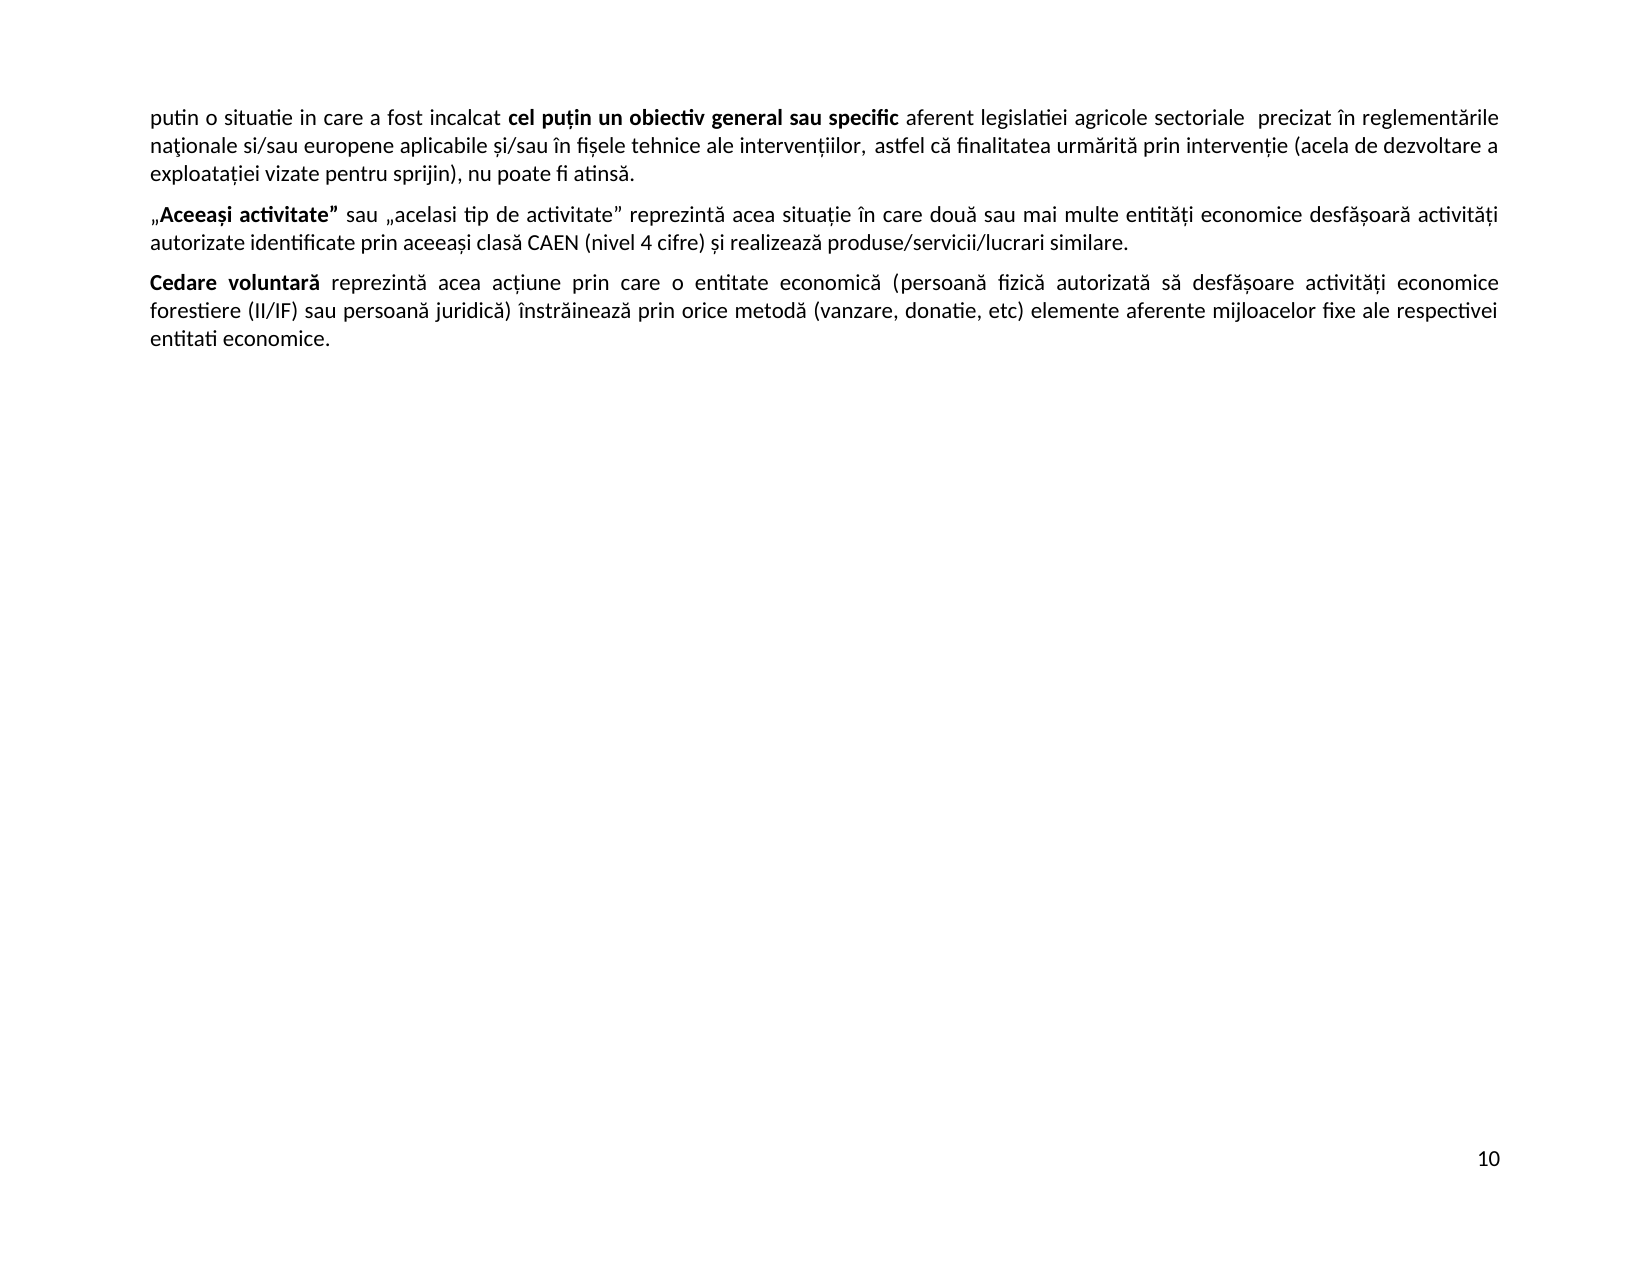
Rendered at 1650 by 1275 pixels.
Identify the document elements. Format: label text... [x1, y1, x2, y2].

list Cedare voluntară reprezintă acea acțiune prin care o entitate economică (persoană fizică autorizată să desfășoare activități economice forestiere (II/IF) sau persoană juridică) înstrăinează prin orice metodă (vanzare, donatie, etc) elemente aferente mijloacelor fixe ale respectivei entitati economice. [150, 268, 1500, 353]
list „Aceeași activitate” sau „acelasi tip de activitate” reprezintă acea situație în care două sau mai multe entități economice desfășoară activități autorizate identificate prin aceeași clasă CAEN (nivel 4 cifre) și realizează produse/servicii/lucrari similare. [150, 200, 1500, 256]
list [150, 103, 1500, 187]
